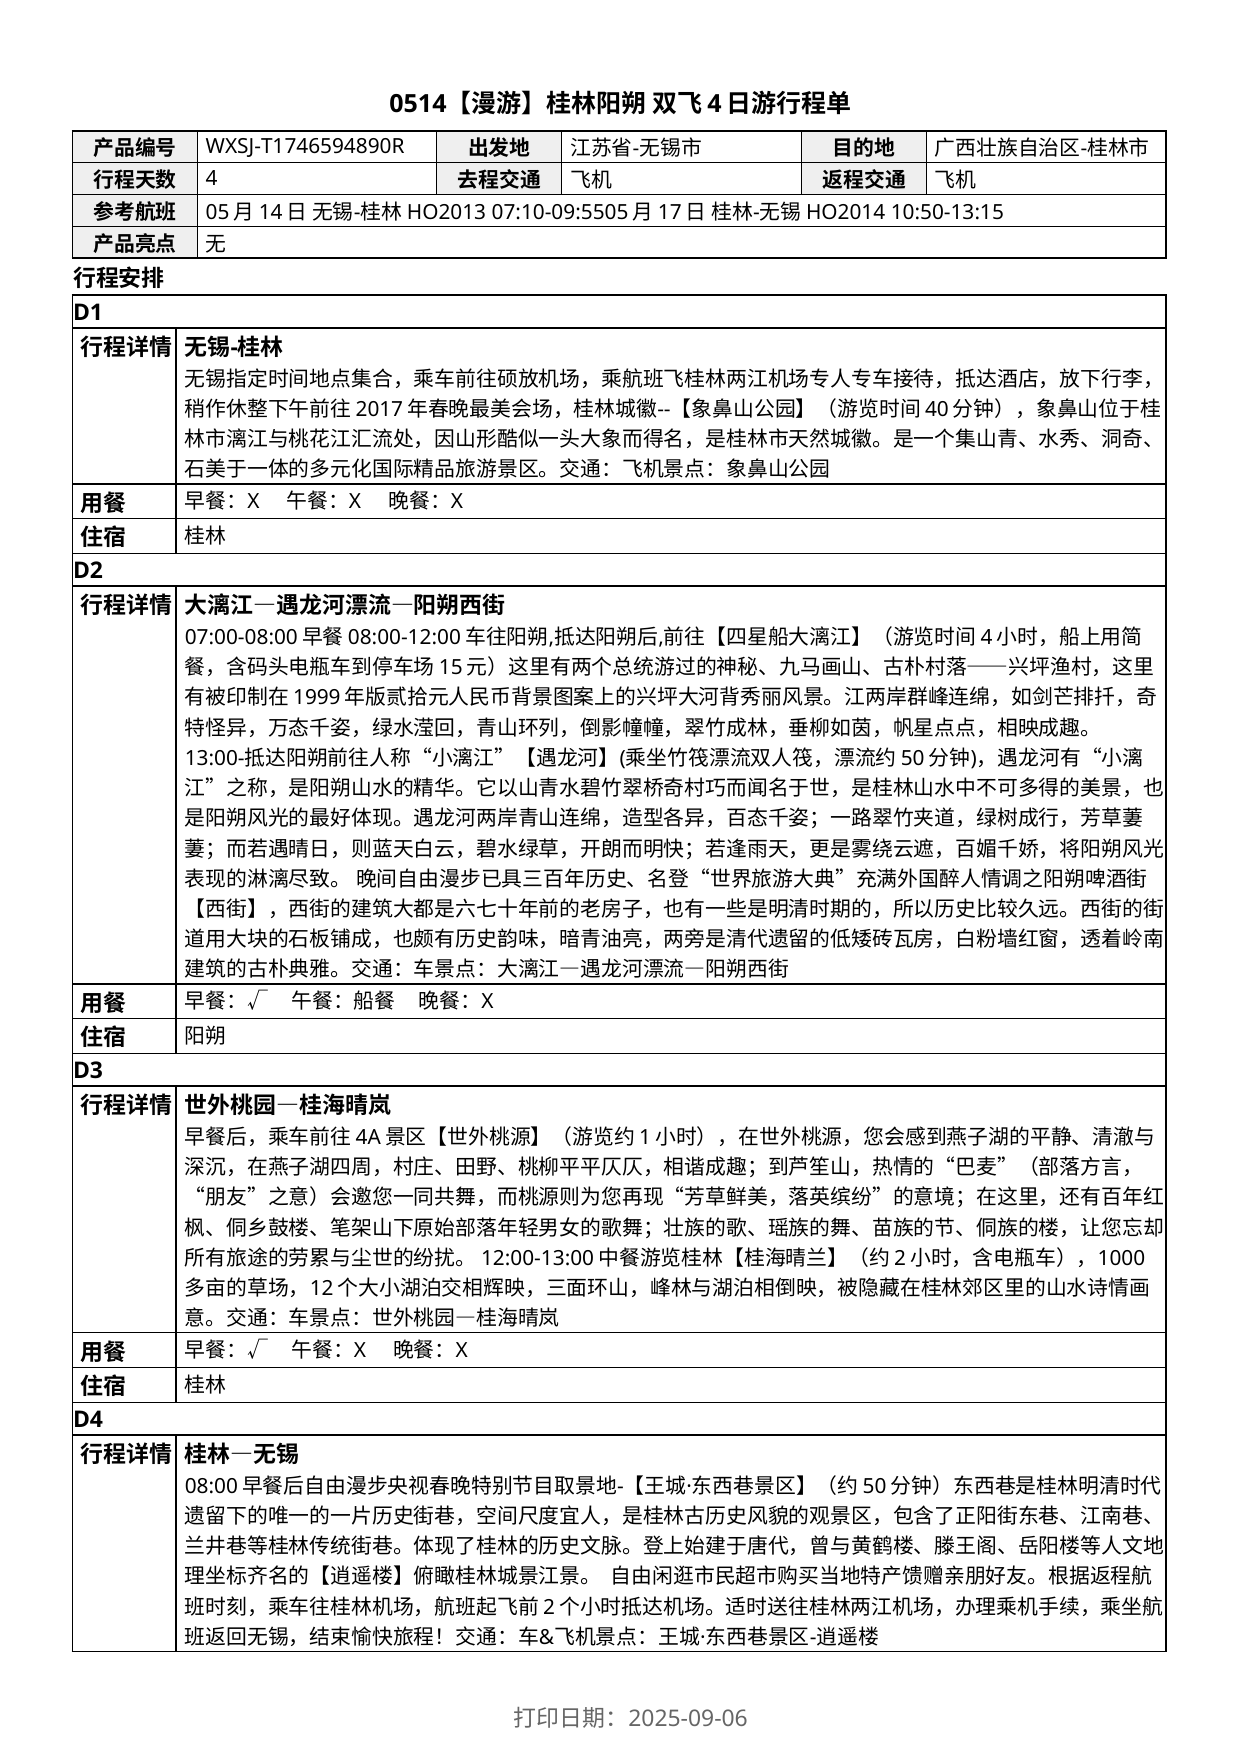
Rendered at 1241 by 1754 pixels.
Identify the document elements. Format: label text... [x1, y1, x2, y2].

table_cell 行程详情 [73, 1436, 175, 1651]
table_cell 行程详情 [73, 329, 175, 483]
table_cell 桂林—无锡 08:00早餐后自由漫步央视春晚特别节目取景地-【王城·东西巷景区】（约50分钟）东西巷是桂林明清时代遗留下的唯一的一片历史街巷，空间尺度宜人，是桂林古历史风貌的观景区，包含了正阳街东巷、江南巷、兰井巷等桂林传统街巷。体现了桂林的历史文脉。登上始建于唐代，曾与黄鹤楼、滕王阁、岳阳楼等人文地理坐标齐名的【逍遥楼】俯瞰桂林城景江景。 [177, 1436, 1165, 1651]
table_cell D3 [73, 1054, 1165, 1085]
table_header 广西壮族自治区-桂林市 [927, 132, 1165, 162]
table_header WXSJ-T1746594890R [198, 132, 436, 162]
table_cell 桂林 [177, 1368, 1165, 1401]
table_cell 用餐 [73, 485, 175, 518]
table_cell 参考航班 [73, 195, 197, 226]
table_cell 大漓江—遇龙河漂流—阳朔西街 07:00-08:00早餐 [177, 587, 1165, 983]
table_cell 用餐 [73, 1333, 175, 1367]
table_cell 无锡-桂林 无锡指定时间地点集合，乘车前往硕放机场，乘航班飞桂林两江机场 [177, 329, 1165, 483]
table_header 目的地 [802, 132, 926, 162]
table_cell 无 [198, 227, 1165, 257]
table_header 出发地 [437, 132, 561, 162]
table_cell 飞机 [562, 163, 801, 194]
text 行程安排 [73, 260, 1167, 293]
table_cell 早餐：√ 午餐：船餐 晚餐：X [177, 985, 1165, 1018]
table_cell 去程交通 [437, 163, 561, 194]
table_header 产品编号 [73, 132, 197, 162]
table_cell 4 [198, 163, 436, 194]
table_header 江苏省-无锡市 [562, 132, 801, 162]
table_cell 住宿 [73, 1019, 175, 1052]
table_cell 住宿 [73, 1368, 175, 1401]
table_cell 行程详情 [73, 587, 175, 983]
table_cell 产品亮点 [73, 227, 197, 257]
table_header D1 [73, 296, 1165, 327]
table_cell 早餐：√ 午餐：X 晚餐：X [177, 1333, 1165, 1367]
table_cell D4 [73, 1403, 1165, 1434]
table_cell 早餐：X 午餐：X 晚餐：X [177, 485, 1165, 518]
table_cell D2 [73, 554, 1165, 585]
table_cell 桂林 [177, 519, 1165, 552]
table_cell 阳朔 [177, 1019, 1165, 1052]
table_cell 行程详情 [73, 1087, 175, 1332]
text 0514【漫游】桂林阳朔 双飞4日游行程单 [73, 83, 1167, 119]
table_cell 行程天数 [73, 163, 197, 194]
table_cell 飞机 [927, 163, 1165, 194]
table_cell 世外桃园—桂海晴岚 早餐后，乘车前往4A景区【世外桃源】（游览约1小时），在世外桃源，您会感到燕子湖的平静、清澈与深沉，在燕子湖四周，村庄、田野、桃柳平平仄仄，相谐成趣；到芦笙山，热情的“巴麦”（部落方言，“朋友”之意）会邀您一同共舞，而桃源则为您再现“芳草鲜美，落英缤纷”的意境；在这里，还有百年红枫、侗乡鼓楼、笔架山下原始部落年轻男女的歌舞；壮族的歌、瑶族的舞、苗族的节、侗族的楼，让您忘却所有旅途的劳累与尘世的纷扰。 [177, 1087, 1165, 1332]
table_cell 05月14日 无锡-桂林 HO2013 07:10-09:55 [198, 195, 1165, 226]
table_cell 返程交通 [802, 163, 926, 194]
table_cell 住宿 [73, 519, 175, 552]
table_cell 用餐 [73, 985, 175, 1018]
